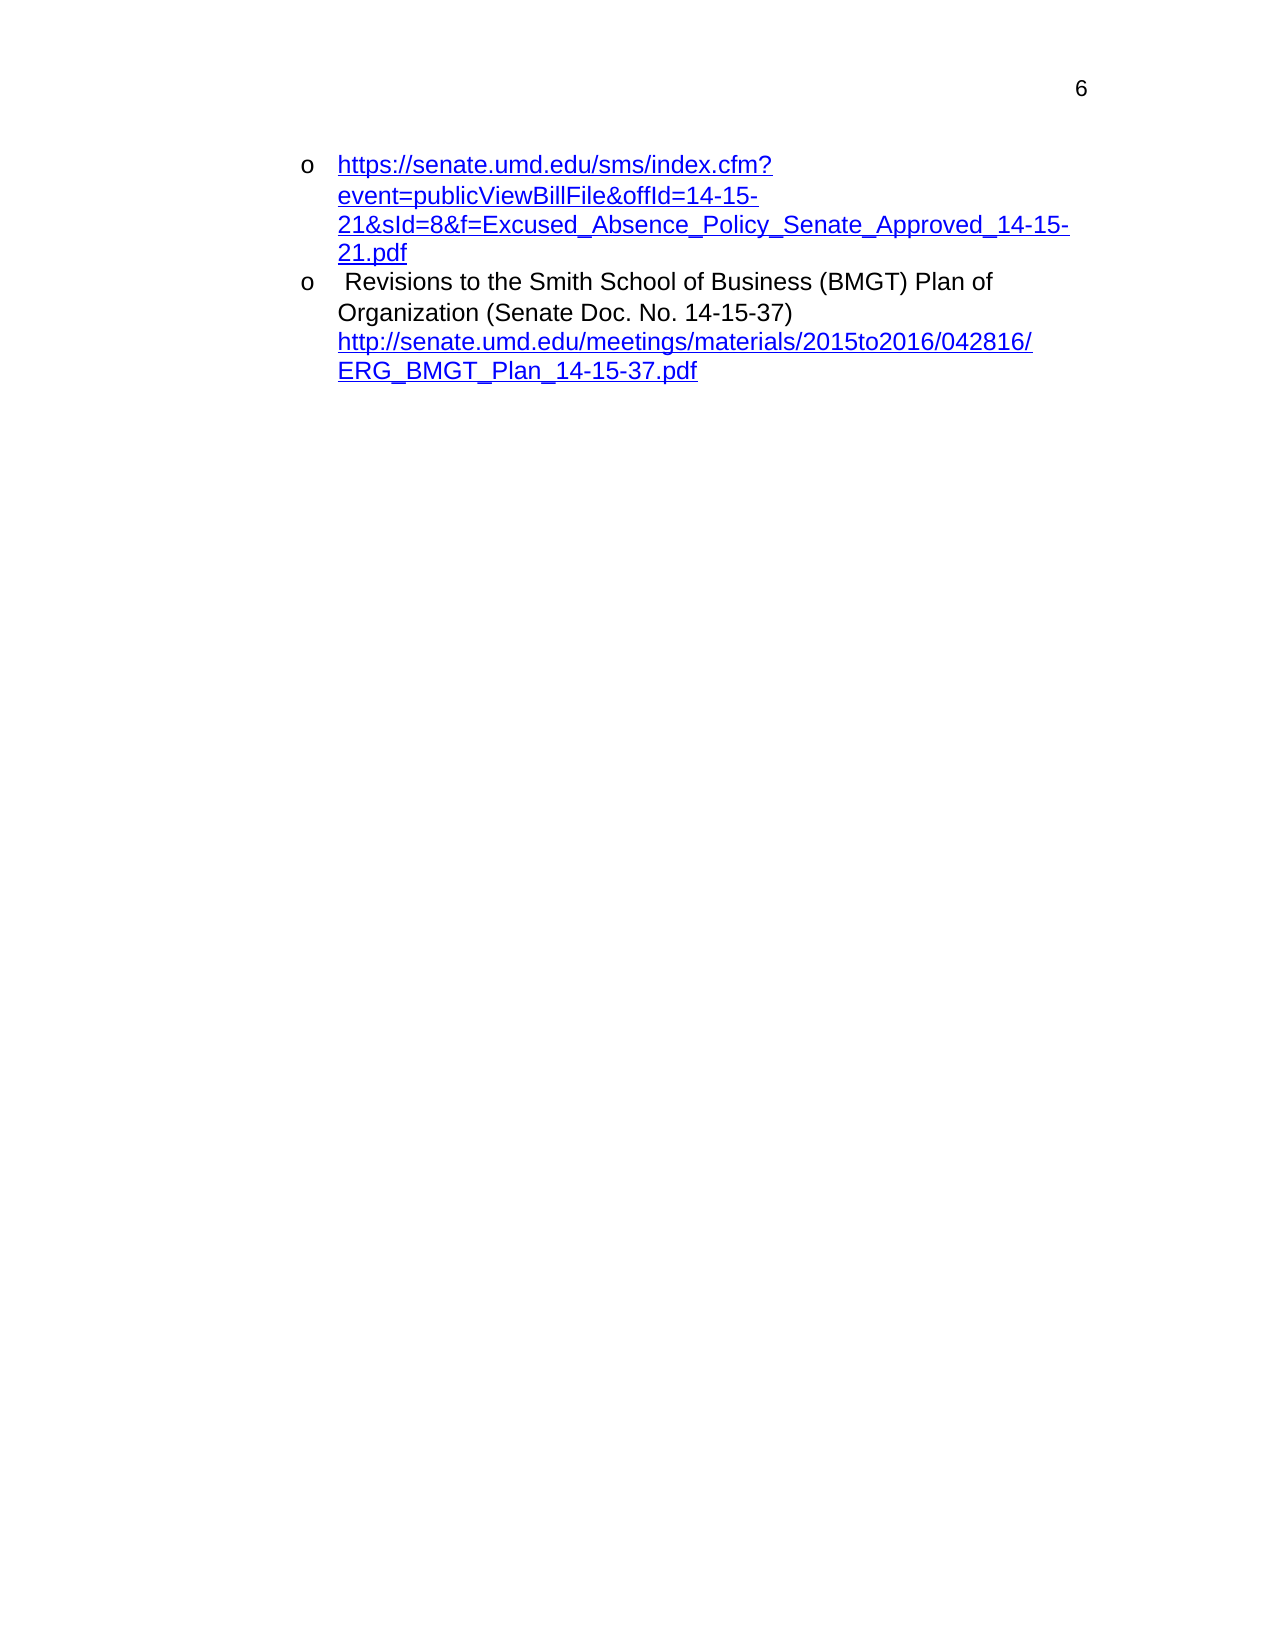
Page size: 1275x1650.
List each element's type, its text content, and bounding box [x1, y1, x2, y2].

text http://senate.umd.edu/meetings/materials/2015to2016/042816/ERG_BMGT_Plan_14-15-37.pdf [337, 327, 1087, 384]
list Revisions to the Smith School of Business (BMGT) Plan of Organization (Senate Doc. No. 14-15-37) [300, 267, 1087, 327]
list https://senate.umd.edu/sms/index.cfm?event=publicViewBillFile&offId=14-15-21&sId=8&f=Excused_Absence_Policy_Senate_Approved_14-15-21.pdf [300, 150, 1087, 267]
